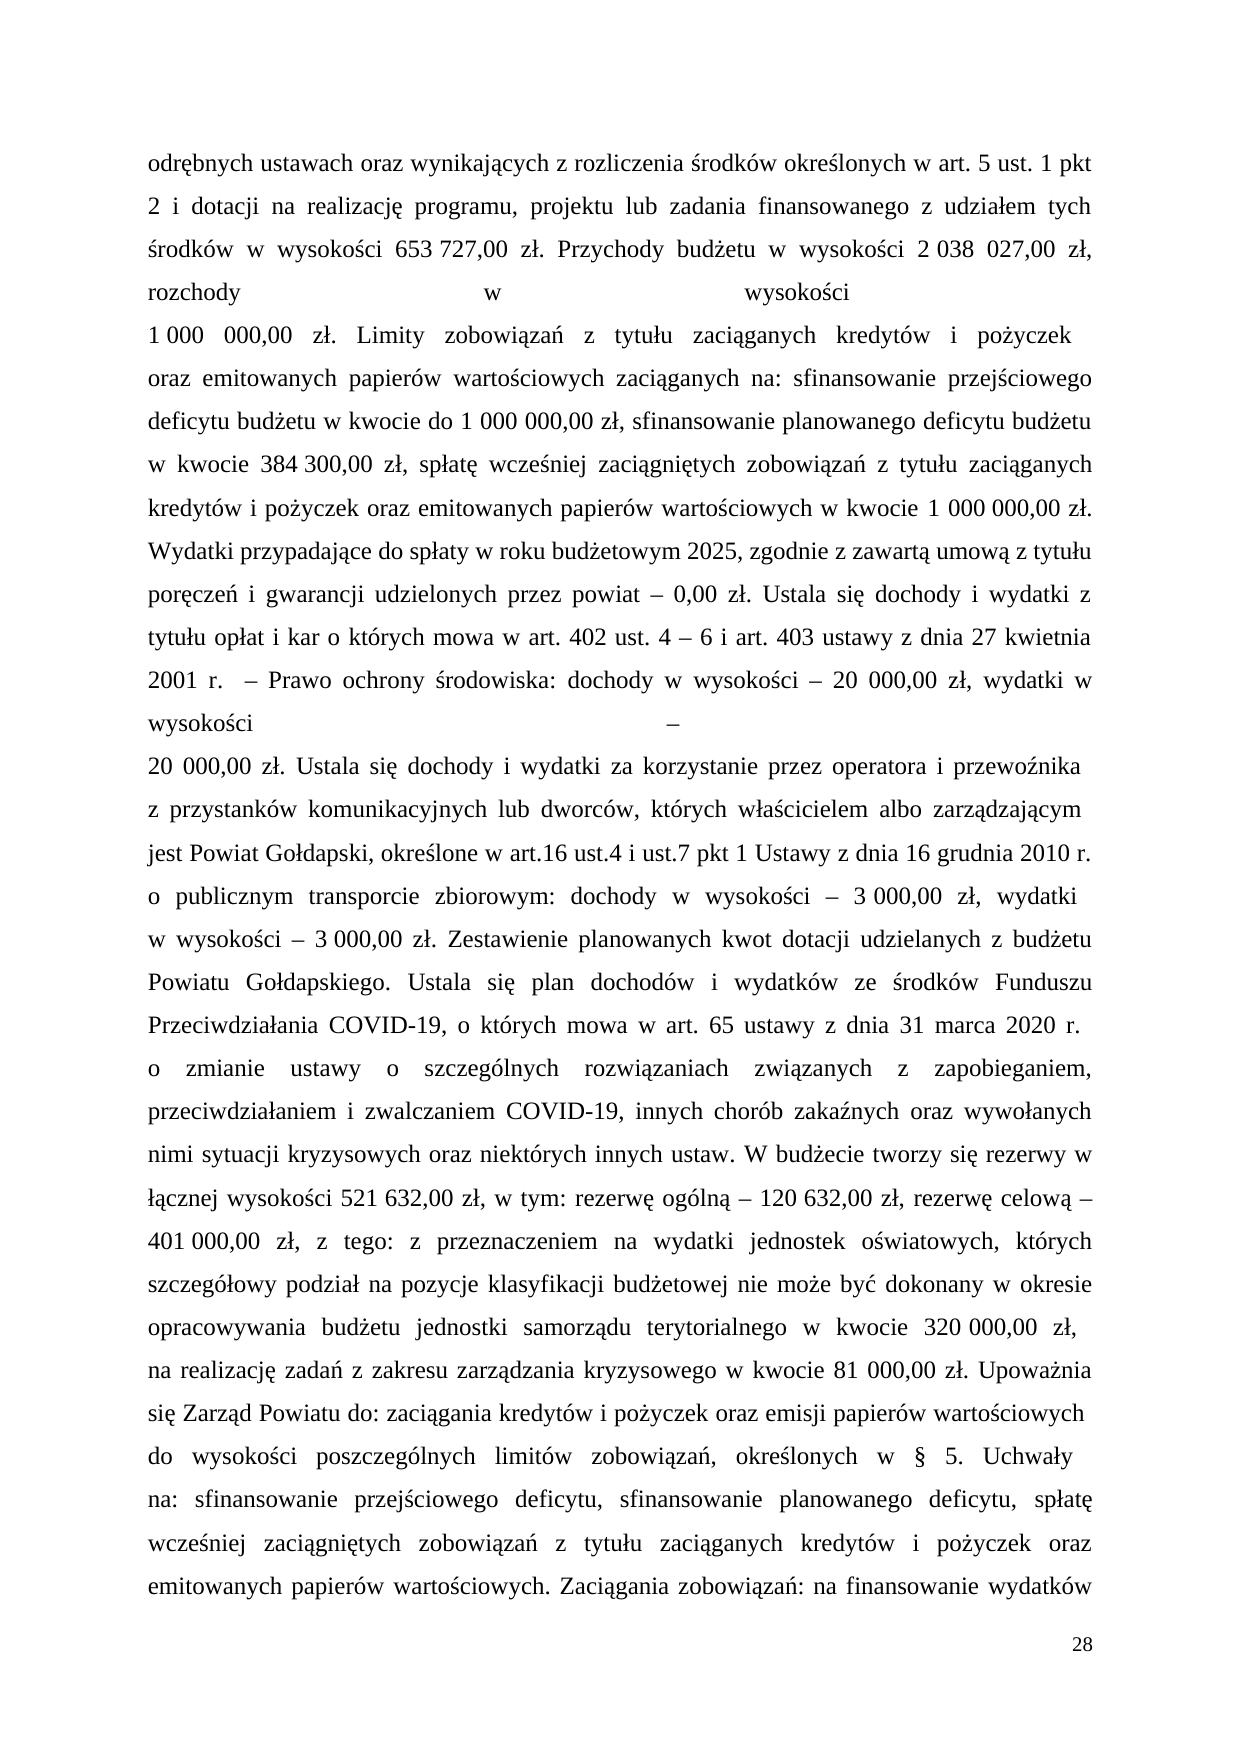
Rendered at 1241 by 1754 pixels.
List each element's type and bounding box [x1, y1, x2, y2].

text [148, 148, 1093, 1599]
